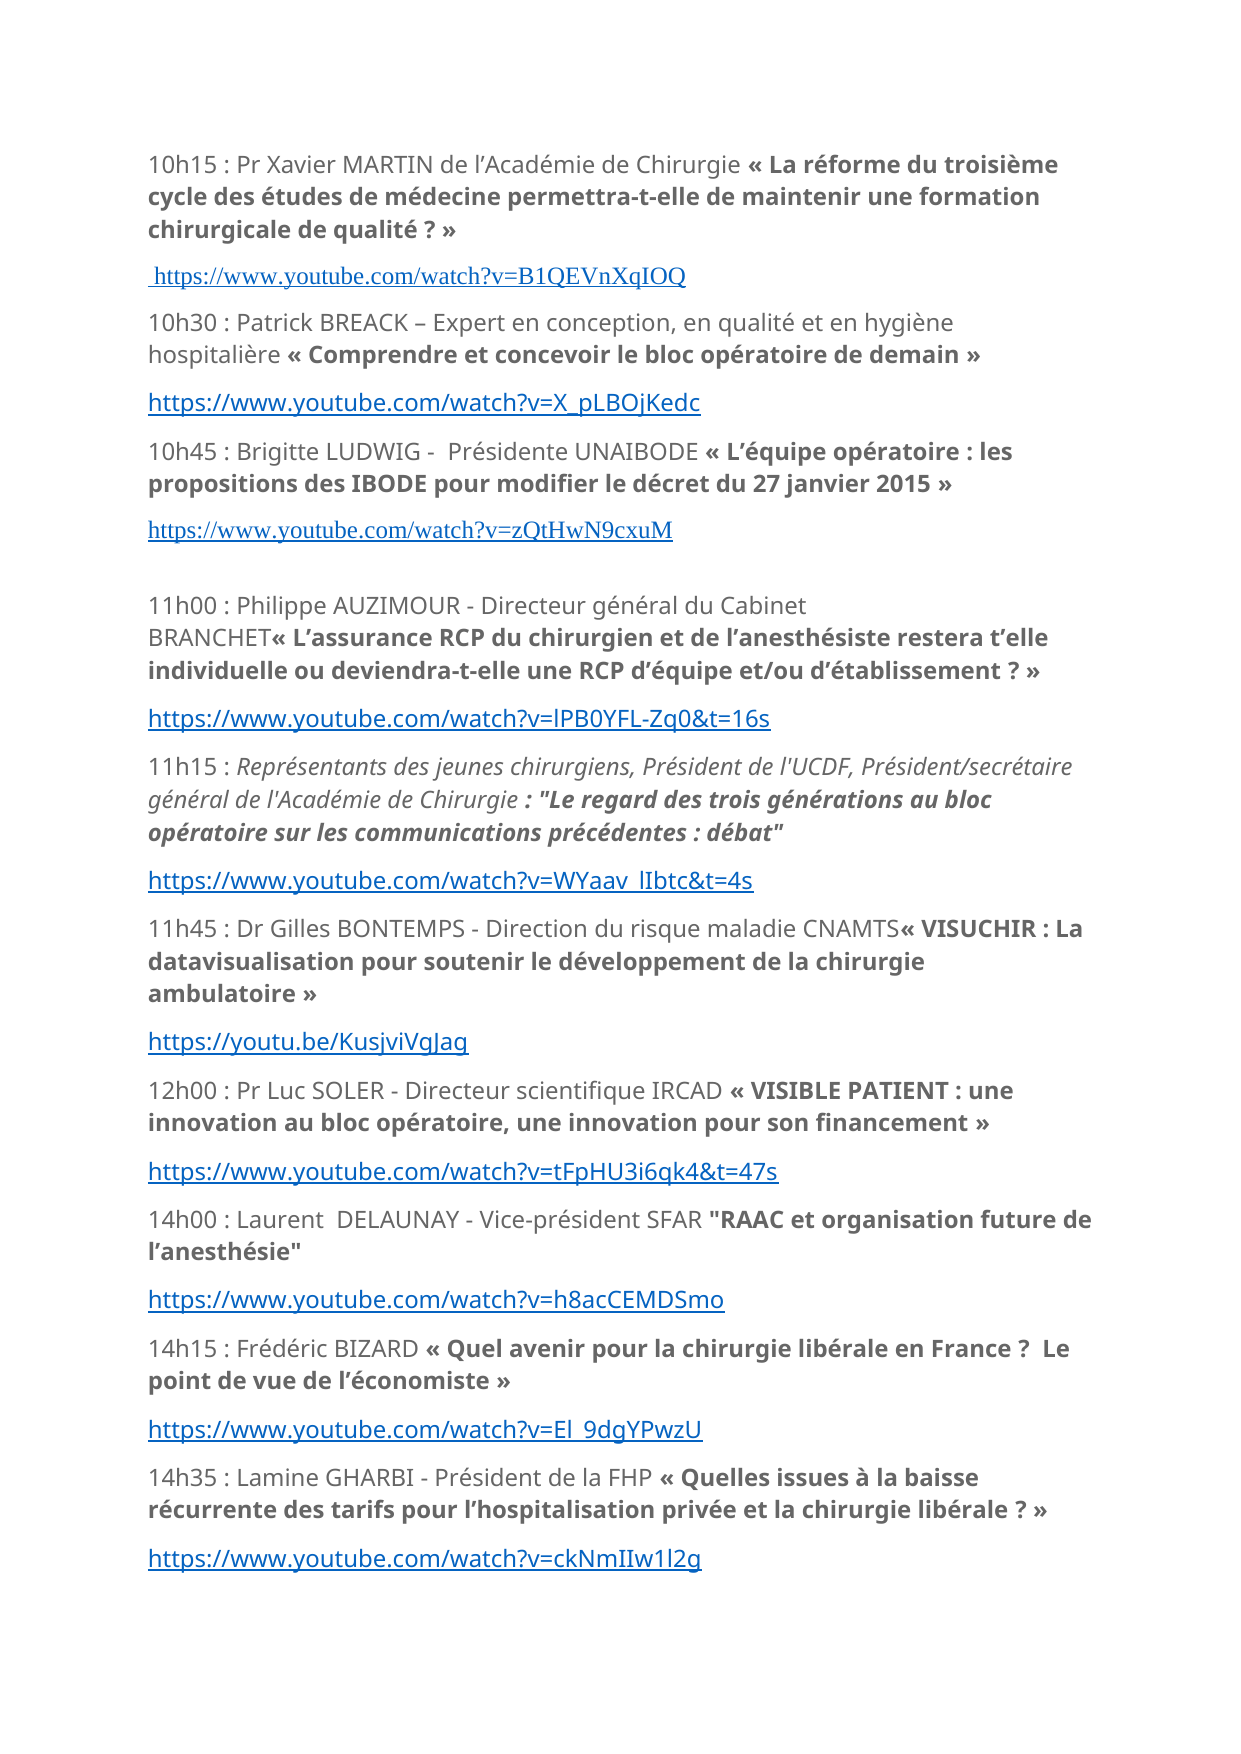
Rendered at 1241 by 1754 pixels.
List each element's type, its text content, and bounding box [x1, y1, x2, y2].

text 12h00 : Pr Luc SOLER - Directeur scientifique IRCAD « VISIBLE PATIENT : une innovation au bloc opératoire, une innovation pour son financement » [148, 1073, 1093, 1139]
text https://www.youtube.com/watch?v=zQtHwN9cxuM [148, 515, 1093, 544]
text 10h30 : Patrick BREACK – Expert en conception, en qualité et en hygiène hospitalière « Comprendre et concevoir le bloc opératoire de demain » [148, 305, 1093, 371]
text 14h00 : Laurent DELAUNAY - Vice-président SFAR "RAAC et organisation future de l’anesthésie" [148, 1202, 1093, 1268]
text 11h15 : Représentants des jeunes chirurgiens, Président de l'UCDF, Président/secrétaire général de l'Académie de Chirurgie : "Le regard des trois générations au bloc opératoire sur les communications précédentes : débat" [148, 750, 1093, 848]
text 11h45 : Dr Gilles BONTEMPS - Direction du risque maladie CNAMTS« VISUCHIR : La datavisualisation pour soutenir le développement de la chirurgie ambulatoire » [148, 912, 1093, 1009]
text 10h15 : Pr Xavier MARTIN de l’Académie de Chirurgie « La réforme du troisième cycle des études de médecine permettra-t-elle de maintenir une formation chirurgicale de qualité ? » [148, 148, 1093, 245]
text https://www.youtube.com/watch?v=WYaav_lIbtc&t=4s [148, 863, 1093, 896]
text https://www.youtube.com/watch?v=B1QEVnXqIOQ [148, 261, 1093, 290]
text 14h35 : Lamine GHARBI - Président de la FHP « Quelles issues à la baisse récurrente des tarifs pour l’hospitalisation privée et la chirurgie libérale ? » [148, 1461, 1093, 1526]
text 10h45 : Brigitte LUDWIG - Présidente UNAIBODE « L’équipe opératoire : les propositions des IBODE pour modifier le décret du 27 janvier 2015 » [148, 434, 1093, 500]
text 14h15 : Frédéric BIZARD « Quel avenir pour la chirurgie libérale en France ? Le point de vue de l’économiste » [148, 1332, 1093, 1397]
text https://www.youtube.com/watch?v=ckNmIIw1l2g [148, 1541, 1093, 1574]
text https://www.youtube.com/watch?v=X_pLBOjKedc [148, 386, 1093, 419]
text https://www.youtube.com/watch?v=lPB0YFL-Zq0&t=16s [148, 702, 1093, 734]
text 11h00 : Philippe AUZIMOUR - Directeur général du Cabinet BRANCHET« L’assurance RCP du chirurgien et de l’anesthésiste restera t’elle individuelle ou deviendra-t-elle une RCP d’équipe et/ou d’établissement ? » [148, 560, 1093, 686]
text https://www.youtube.com/watch?v=tFpHU3i6qk4&t=47s [148, 1154, 1093, 1187]
text https://www.youtube.com/watch?v=El_9dgYPwzU [148, 1412, 1093, 1445]
text https://www.youtube.com/watch?v=h8acCEMDSmo [148, 1283, 1093, 1316]
text https://youtu.be/KusjviVgJag [148, 1025, 1093, 1058]
